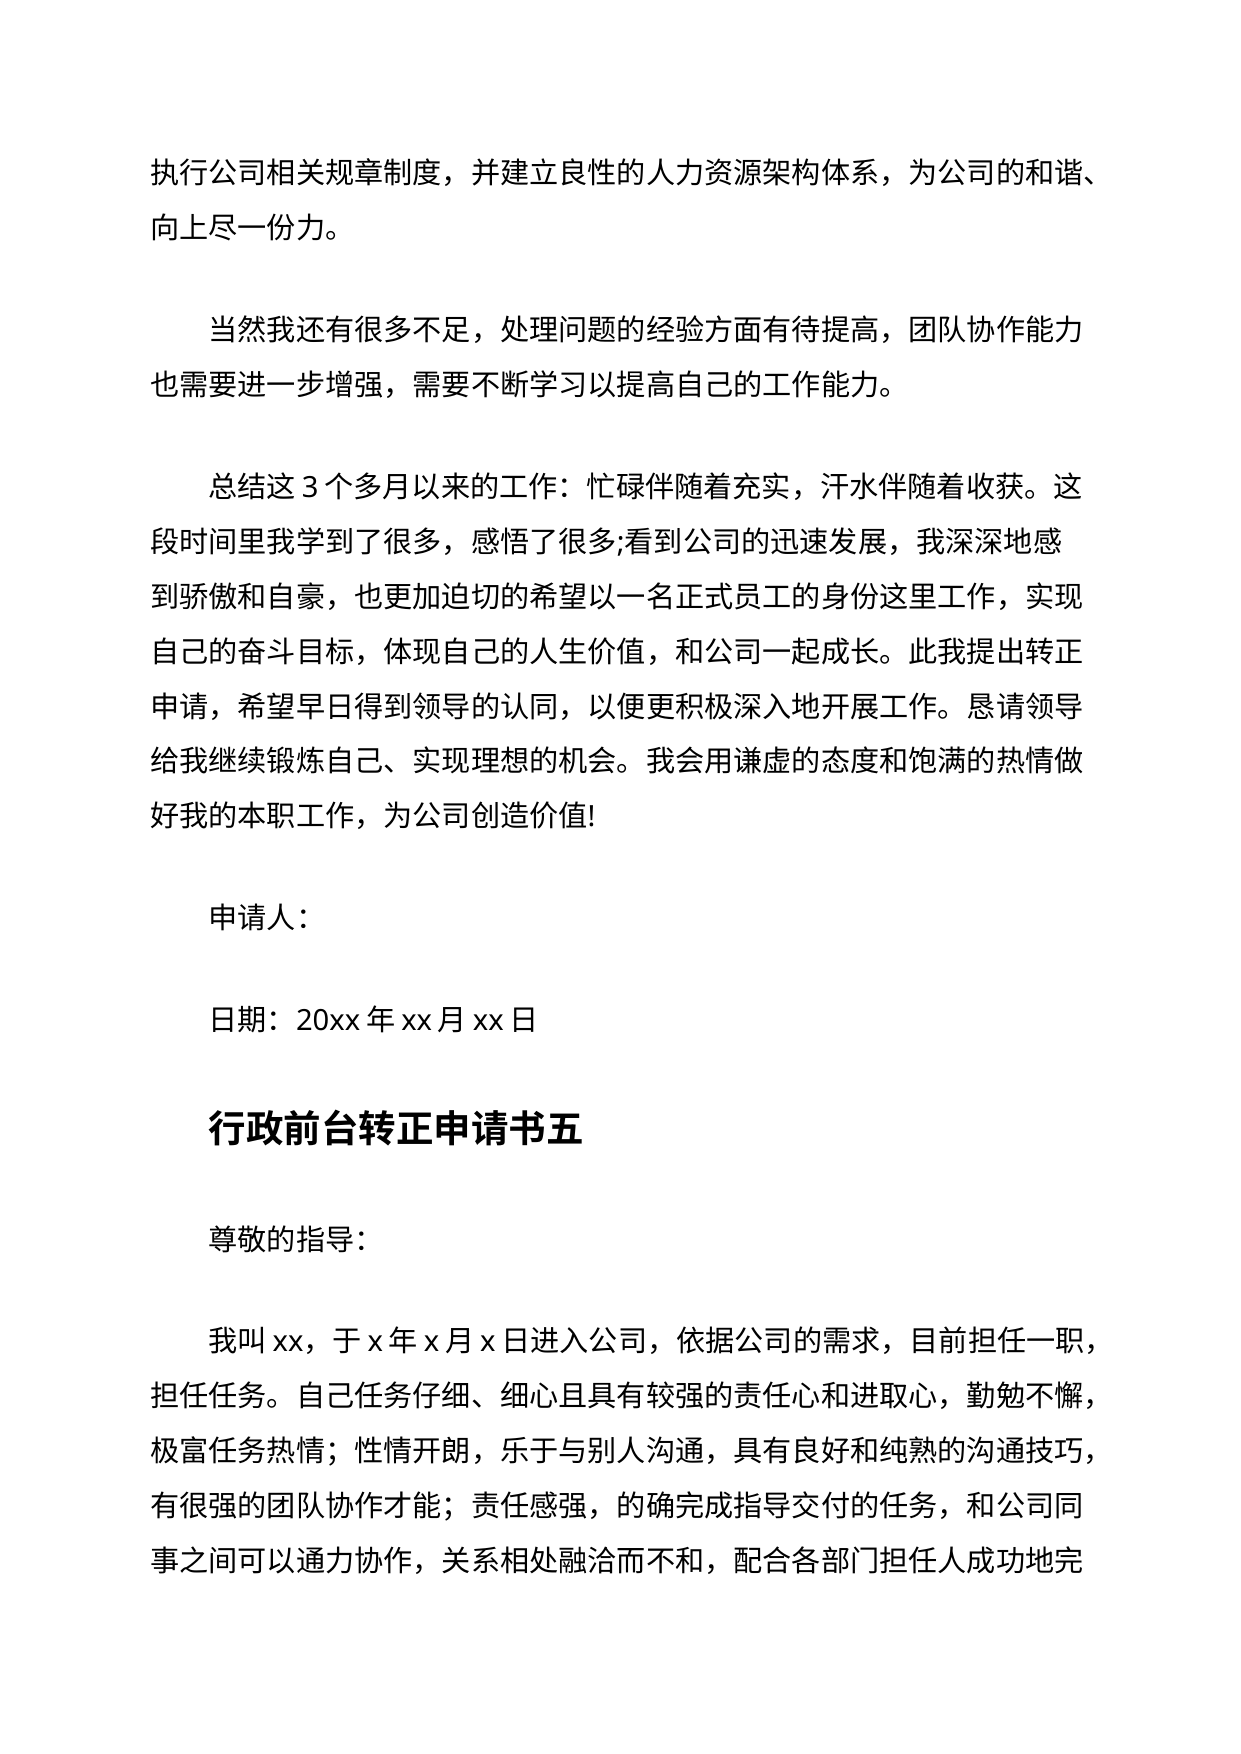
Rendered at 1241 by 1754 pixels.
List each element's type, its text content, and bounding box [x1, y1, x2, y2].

text 当然我还有很多不足，处理问题的经验方面有待提高，团队协作能力也需要进一步增强，需要不断学习以提高自己的工作能力。 [150, 307, 1090, 404]
text 日期：20xx年xx月xx日 [150, 997, 1090, 1039]
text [150, 150, 1090, 247]
text 尊敬的指导： [150, 1216, 1090, 1258]
text 总结这3个多月以来的工作：忙碌伴随着充实，汗水伴随着收获。这段时间里我学到了很多，感悟了很多;看到公司的迅速发展，我深深地感到骄傲和自豪，也更加迫切的希望以一名正式员工的身份这里工作，实现自己的奋斗目标，体现自己的人生价值，和公司一起成长。此我提出转正申请，希望早日得到领导的认同，以便更积极深入地开展工作。恳请领导给我继续锻炼自己、实现理想的机会。我会用谦虚的态度和饱满的热情做好我的本职工作，为公司创造价值! [150, 463, 1090, 835]
text 行政前台转正申请书五 [150, 1099, 1090, 1153]
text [150, 1318, 1090, 1580]
text 申请人： [150, 895, 1090, 937]
